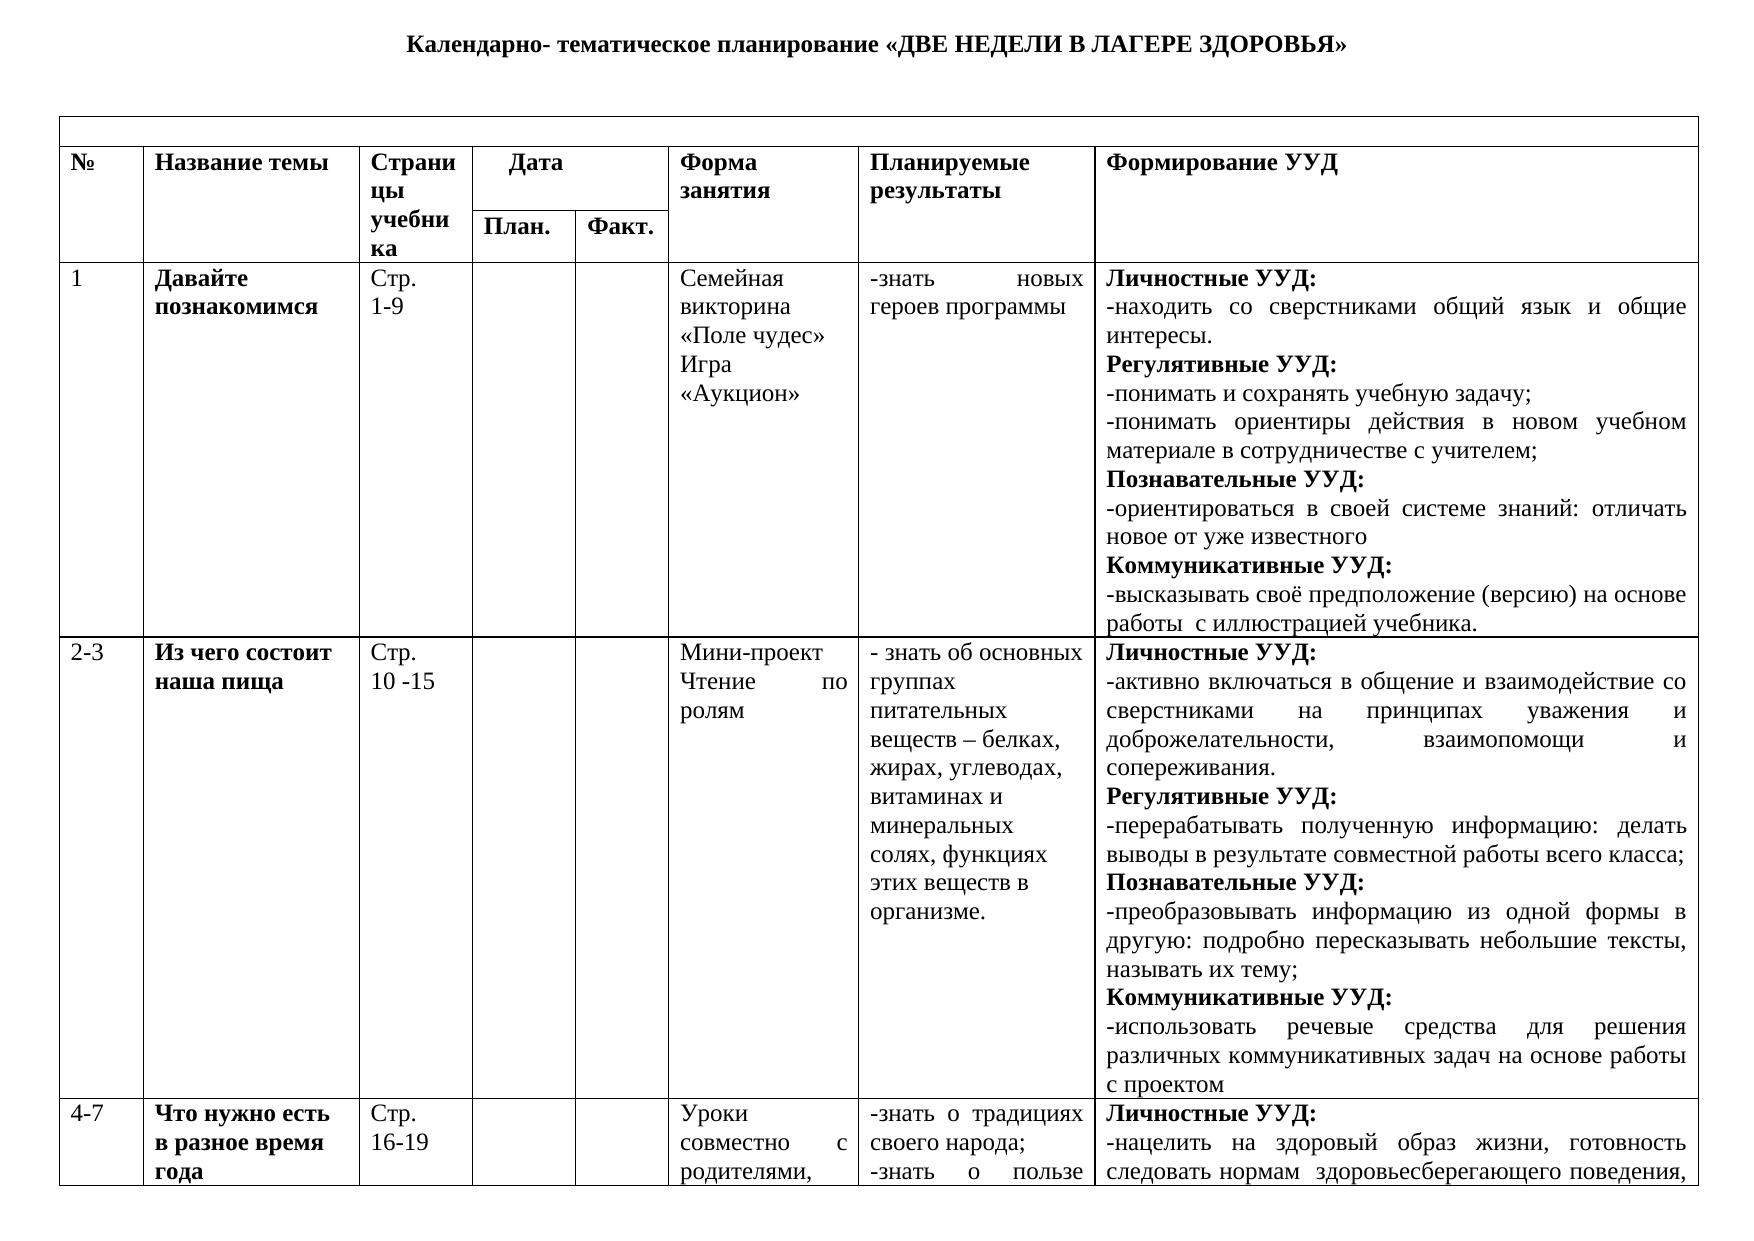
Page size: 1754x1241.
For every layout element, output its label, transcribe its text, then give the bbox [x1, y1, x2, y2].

table_cell Давайте познакомимся [144, 263, 359, 636]
table_cell 2-3 [60, 638, 143, 1097]
table_cell Стр. 10 -15 [360, 638, 472, 1097]
table_cell Личностные УУД: -находить со сверстниками общий язык и общие интересы. Регулятивные УУД: -понимать и сохранять учебную задачу; -понимать ориентиры действия в новом учебном материале в сотрудничестве с учителем; Познавательные УУД: -ориентироваться в своей системе знаний: отличать новое от уже известного Коммуникативные УУД: -высказывать своё предположение (версию) на основе работы с иллюстрацией учебника. [1096, 263, 1698, 636]
table_cell № [60, 147, 143, 262]
table_cell Личностные УУД: -активно включаться в общение и взаимодействие со сверстниками на принципах уважения и доброжелательности, взаимопомощи и сопереживания. Регулятивные УУД: -перерабатывать полученную информацию: делать выводы в результате совместной работы всего класса; Познавательные УУД: -преобразовывать информацию из одной формы в другую: подробно пересказывать небольшие тексты, называть их тему; Коммуникативные УУД: -использовать речевые средства для решения различных коммуникативных задач на основе работы с проектом [1096, 638, 1698, 1097]
table_cell [576, 638, 668, 1097]
table_cell Форма занятия [669, 147, 858, 262]
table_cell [669, 1099, 858, 1185]
table_cell Стр. 1-9 [360, 263, 472, 636]
table_cell [473, 263, 575, 636]
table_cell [1096, 1099, 1698, 1185]
text Календарно- тематическое планирование «ДВЕ НЕДЕЛИ В ЛАГЕРЕ ЗДОРОВЬЯ» [118, 29, 1636, 58]
table_cell Название темы [144, 147, 359, 262]
table_cell Стр. 16-19 [360, 1099, 472, 1185]
table_cell Планируемые результаты [859, 147, 1094, 262]
table_cell [576, 263, 668, 636]
table_cell Формирование УУД [1096, 147, 1698, 262]
table_cell 1 [60, 263, 143, 636]
table_cell - знать об основных группах питательных веществ – белках, жирах, углеводах, витаминах и минеральных солях, функциях этих веществ в организме. [859, 638, 1094, 1097]
table_cell Из чего состоит наша пища [144, 638, 359, 1097]
table_cell 4-7 [60, 1099, 143, 1185]
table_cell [859, 1099, 1094, 1185]
table_cell Мини-проект Чтение по ролям [669, 638, 858, 1097]
table_cell [473, 1099, 575, 1185]
table_cell -знать новых героев программы [859, 263, 1094, 636]
table_header [60, 117, 1698, 146]
table_cell Факт. [576, 211, 668, 262]
table_cell Дата [473, 147, 668, 210]
table_cell Страницы учебника [360, 147, 472, 262]
table_cell [473, 638, 575, 1097]
table_cell Семейная викторина «Поле чудес» Игра «Аукцион» [669, 263, 858, 636]
table_cell План. [473, 211, 575, 262]
table_cell [576, 1099, 668, 1185]
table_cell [144, 1099, 359, 1185]
